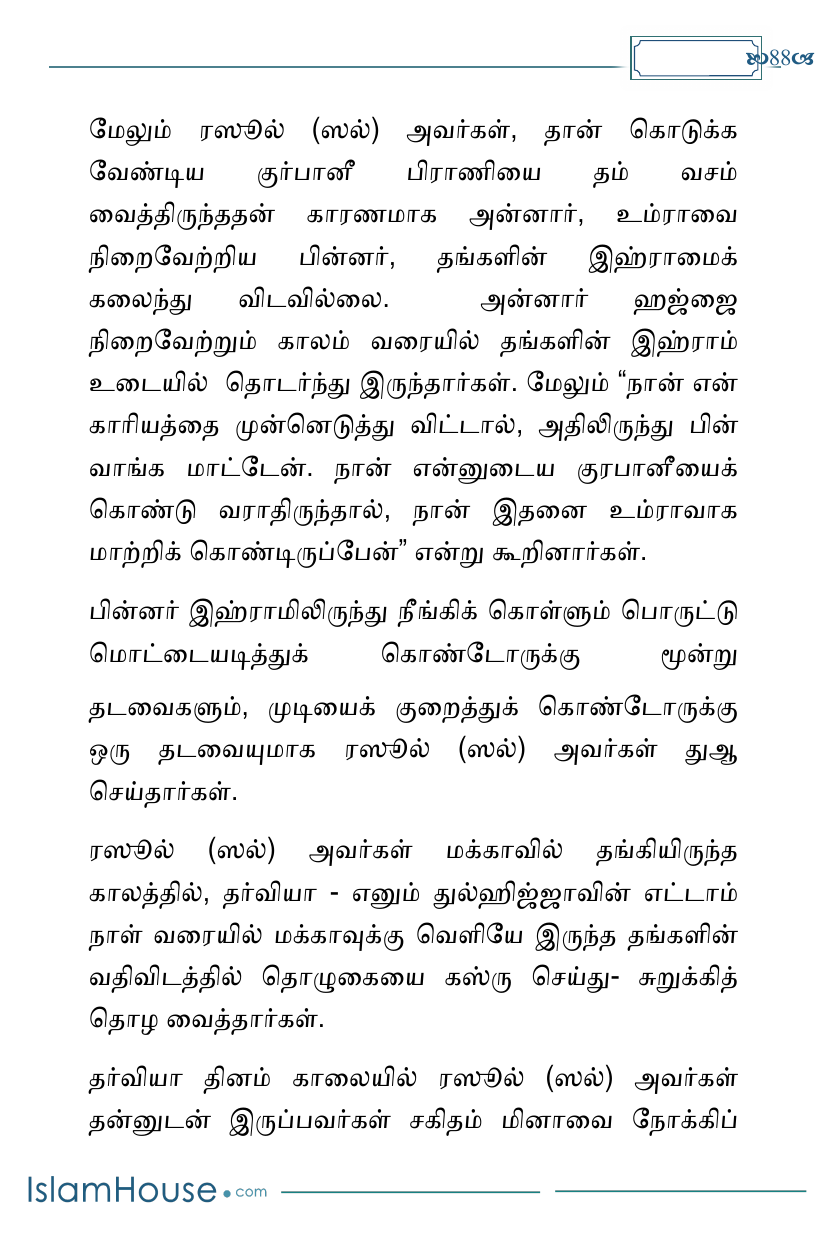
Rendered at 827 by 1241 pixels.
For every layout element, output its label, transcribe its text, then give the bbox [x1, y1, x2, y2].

text ரஸூல் (ஸல்) அவர்கள் மக்காவில் தங்கியிருந்த காலத்தில், தர்வியா - எனும் துல்ஹிஜ்ஜாவின் எட்டாம் நாள் வரையில் மக்காவுக்கு வெளியே இருந்த தங்களின் வதிவிடத்தில் தொழுகையை கஸ்ரு செய்து- சுறுக்கித் தொழ வைத்தார்கள். [89, 828, 738, 1036]
picture [548, 1170, 807, 1208]
text மேலும் ரஸூல் (ஸல்) அவர்கள், தான் கொடுக்க வேண்டிய குர்பானீ பிராணியை தம் வசம் வைத்திருந்ததன் காரணமாக அன்னார், உம்ராவை நிறைவேற்றிய பின்னர், தங்களின் இஹ்ராமைக் கலைந்து விடவில்லை. அன்னார் ஹஜ்ஜை நிறைவேற்றும் காலம் வரையில் தங்களின் இஹ்ராம் உடையில் தொடர்ந்து இருந்தார்கள். மேலும் “நான் என் காரியத்தை முன்னெடுத்து விட்டால், அதிலிருந்து பின் வாங்க மாட்டேன். நான் என்னுடைய குரபானீயைக் கொண்டு வராதிருந்தால், நான் இதனை உம்ராவாக மாற்றிக் கொண்டிருப்பேன்” என்று கூறினார்கள். [89, 107, 738, 568]
text பின்னர் இஹ்ராமிலிருந்து நீங்கிக் கொள்ளும் பொருட்டு மொட்டையடித்துக் கொண்டோருக்கு மூன்று தடவைகளும், முடியைக் குறைத்துக் கொண்டோருக்கு ஒரு தடவையுமாக ரஸூல் (ஸல்) அவர்கள் துஆ செய்தார்கள். [89, 588, 738, 808]
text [89, 1055, 738, 1137]
picture [20, 1171, 541, 1209]
